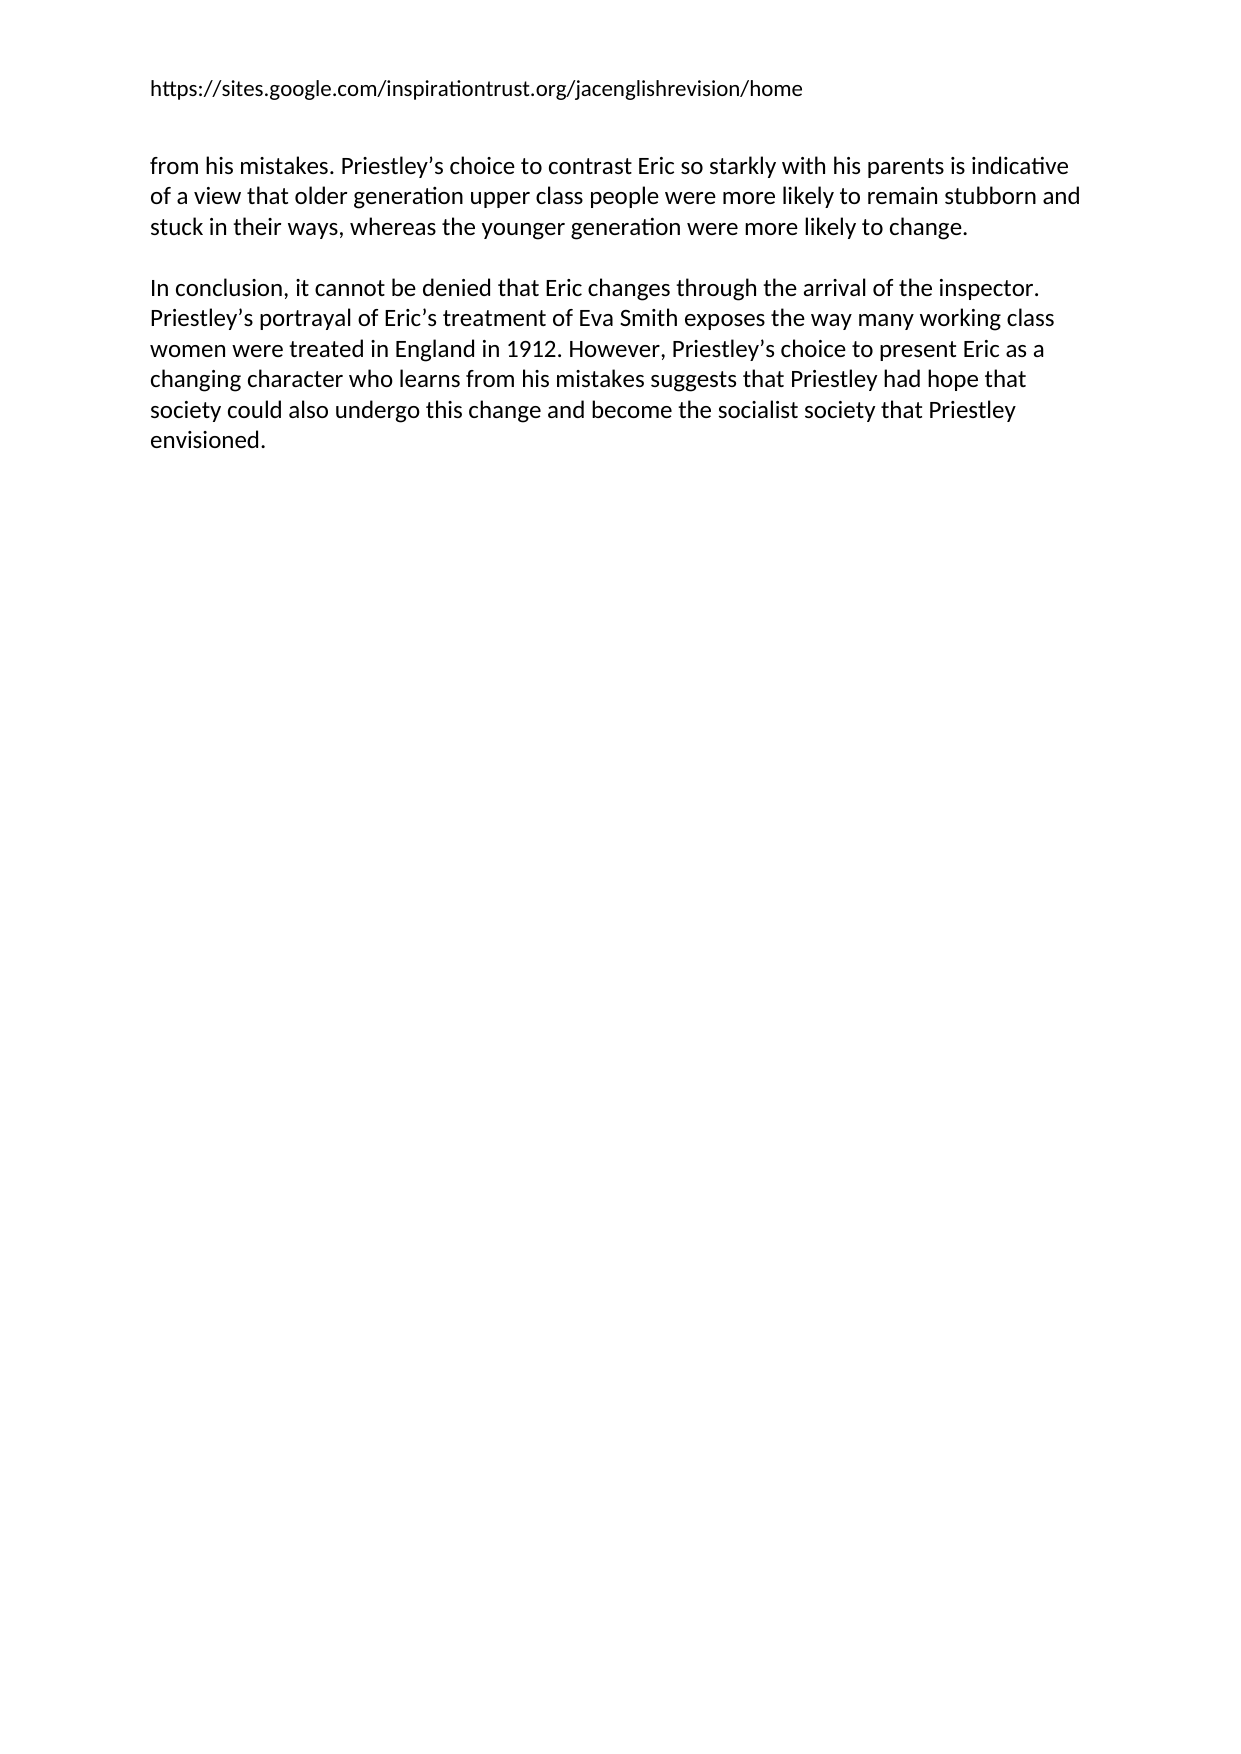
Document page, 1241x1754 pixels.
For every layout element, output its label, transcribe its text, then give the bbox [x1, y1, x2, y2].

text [150, 150, 1090, 242]
text In conclusion, it cannot be denied that Eric changes through the arrival of the inspector. Priestley’s portrayal of Eric’s treatment of Eva Smith exposes the way many working class women were treated in England in 1912. However, Priestley’s choice to present Eric as a changing character who learns from his mistakes suggests that Priestley had hope that society could also undergo this change and become the socialist society that Priestley envisioned. [150, 272, 1090, 455]
